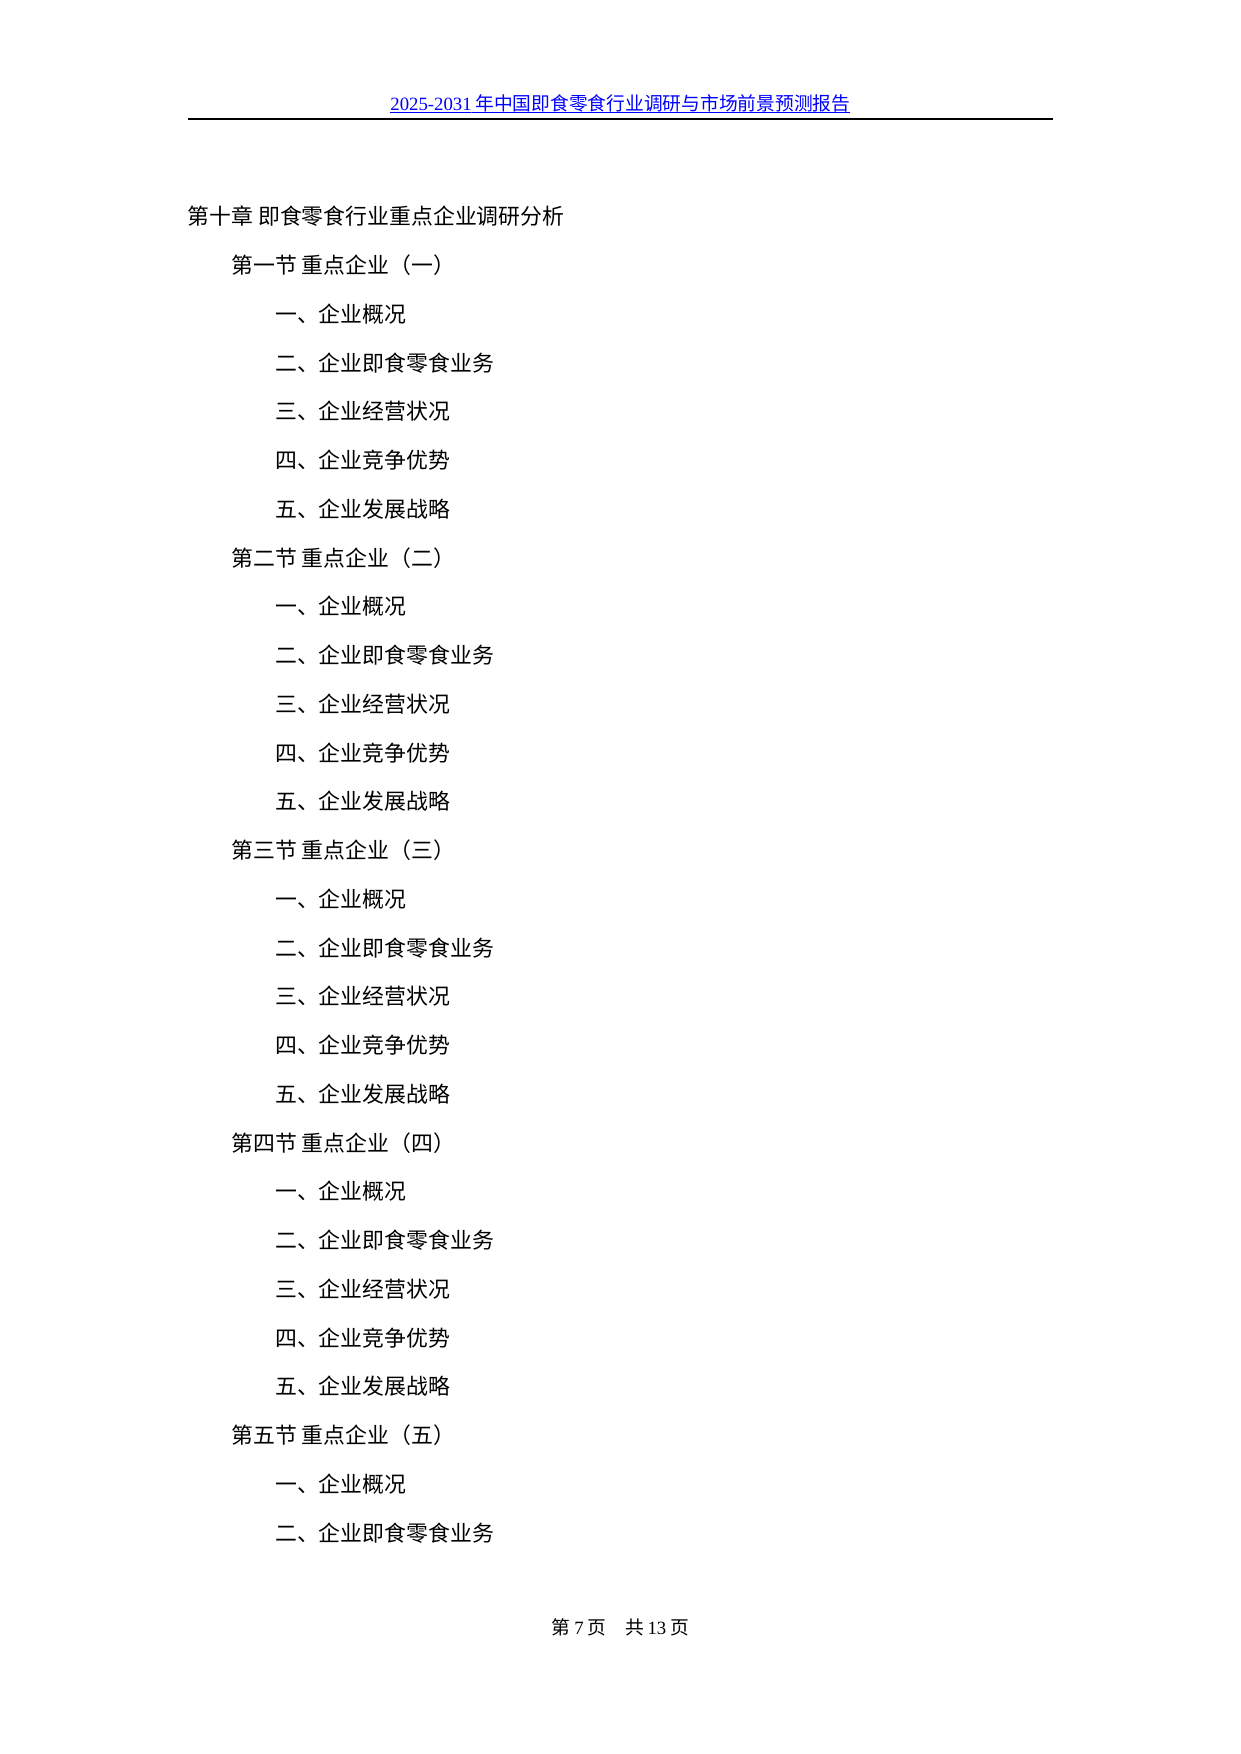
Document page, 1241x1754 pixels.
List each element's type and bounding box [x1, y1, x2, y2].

text [187, 150, 1053, 1548]
